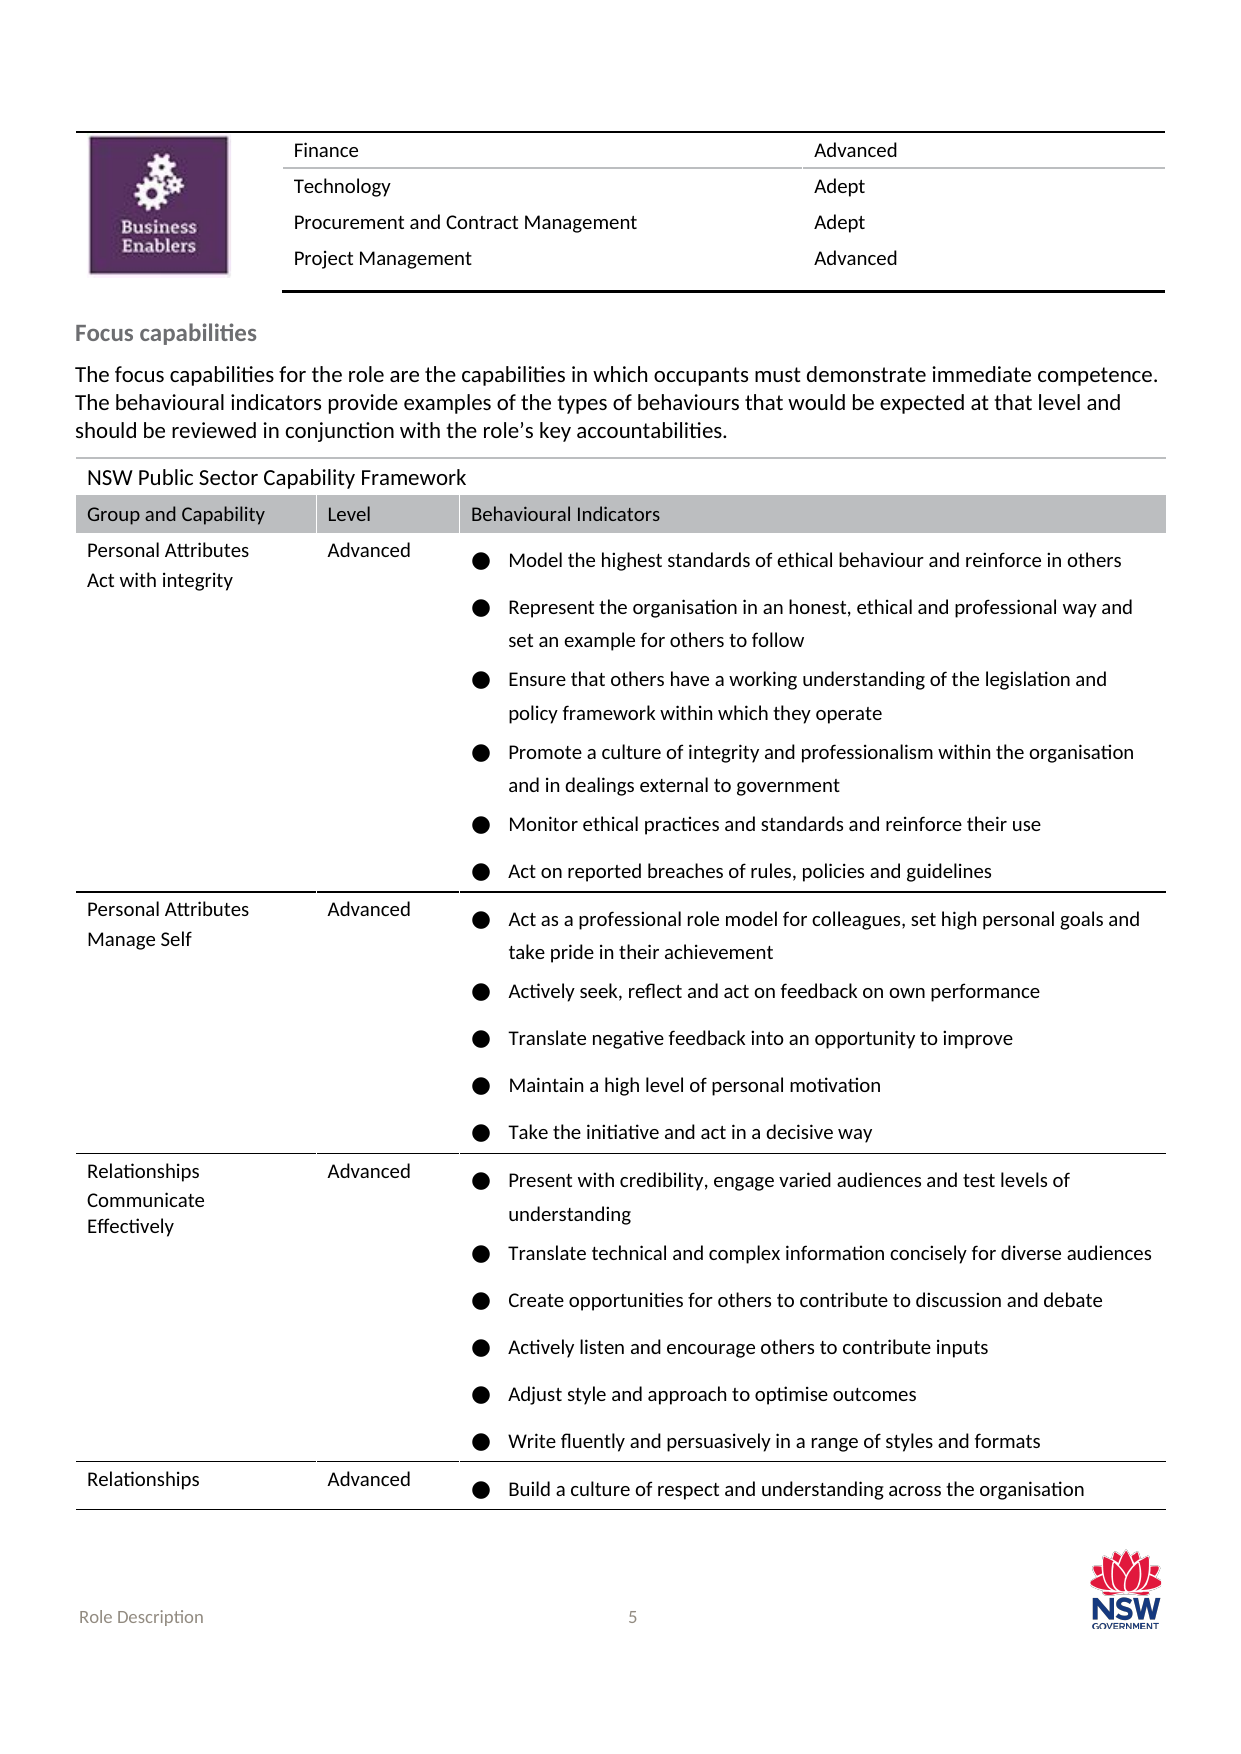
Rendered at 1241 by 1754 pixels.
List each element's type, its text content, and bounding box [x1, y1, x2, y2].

text The focus capabilities for the role are the capabilities in which occupants must demonstrate immediate competence. The behavioural indicators provide examples of the types of behaviours that would be expected at that level and should be reviewed in conjunction with the role’s key accountabilities. [75, 360, 1165, 444]
table_cell Project Management [283, 240, 802, 290]
table_cell Relationships Communicate Effectively [76, 1154, 316, 1461]
table_cell Present with credibility, engage varied audiences and test levels of understanding Translate technical and complex information concisely for diverse audiences Create opportunities for others to contribute to discussion and debate Actively listen and encourage others to contribute inputs Adjust style and approach to optimise outcomes Write fluently and persuasively in a range of styles and formats [460, 1154, 1166, 1461]
table_cell Advanced [317, 533, 459, 891]
table_cell Advanced [317, 1154, 459, 1461]
table_cell Act as a professional role model for colleagues, set high personal goals and take pride in their achievement Actively seek, reflect and act on feedback on own performance Translate negative feedback into an opportunity to improve Maintain a high level of personal motivation Take the initiative and act in a decisive way [460, 893, 1166, 1153]
subtitle Focus capabilities [75, 317, 1165, 348]
table_cell Behavioural Indicators [460, 498, 1166, 531]
table_cell Technology [283, 169, 802, 203]
table_cell Advanced [317, 893, 459, 1153]
table_cell Personal Attributes Act with integrity [76, 533, 316, 891]
table_cell [76, 133, 282, 290]
picture [86, 133, 232, 278]
table_cell Relationships Work Collaboratively [76, 1462, 316, 1509]
table_cell Advanced [803, 133, 1165, 167]
picture [1090, 1549, 1162, 1629]
table_cell Advanced [803, 240, 1165, 290]
table_cell Personal Attributes Manage Self [76, 893, 316, 1153]
table_cell Adept [803, 204, 1165, 239]
table_header NSW Public Sector Capability Framework [76, 459, 1166, 495]
table_cell Advanced [317, 1462, 459, 1509]
table_cell Finance [283, 133, 802, 167]
table_cell Level [317, 498, 459, 531]
table_cell Adept [803, 169, 1165, 203]
table_cell Procurement and Contract Management [283, 204, 802, 239]
table_cell Model the highest standards of ethical behaviour and reinforce in others Represent the organisation in an honest, ethical and professional way and set an example for others to follow Ensure that others have a working understanding of the legislation and policy framework within which they operate Promote a culture of integrity and professionalism within the organisation and in dealings external to government Monitor ethical practices and standards and reinforce their use Act on reported breaches of rules, policies and guidelines [460, 533, 1166, 891]
table_cell Group and Capability [76, 498, 316, 531]
